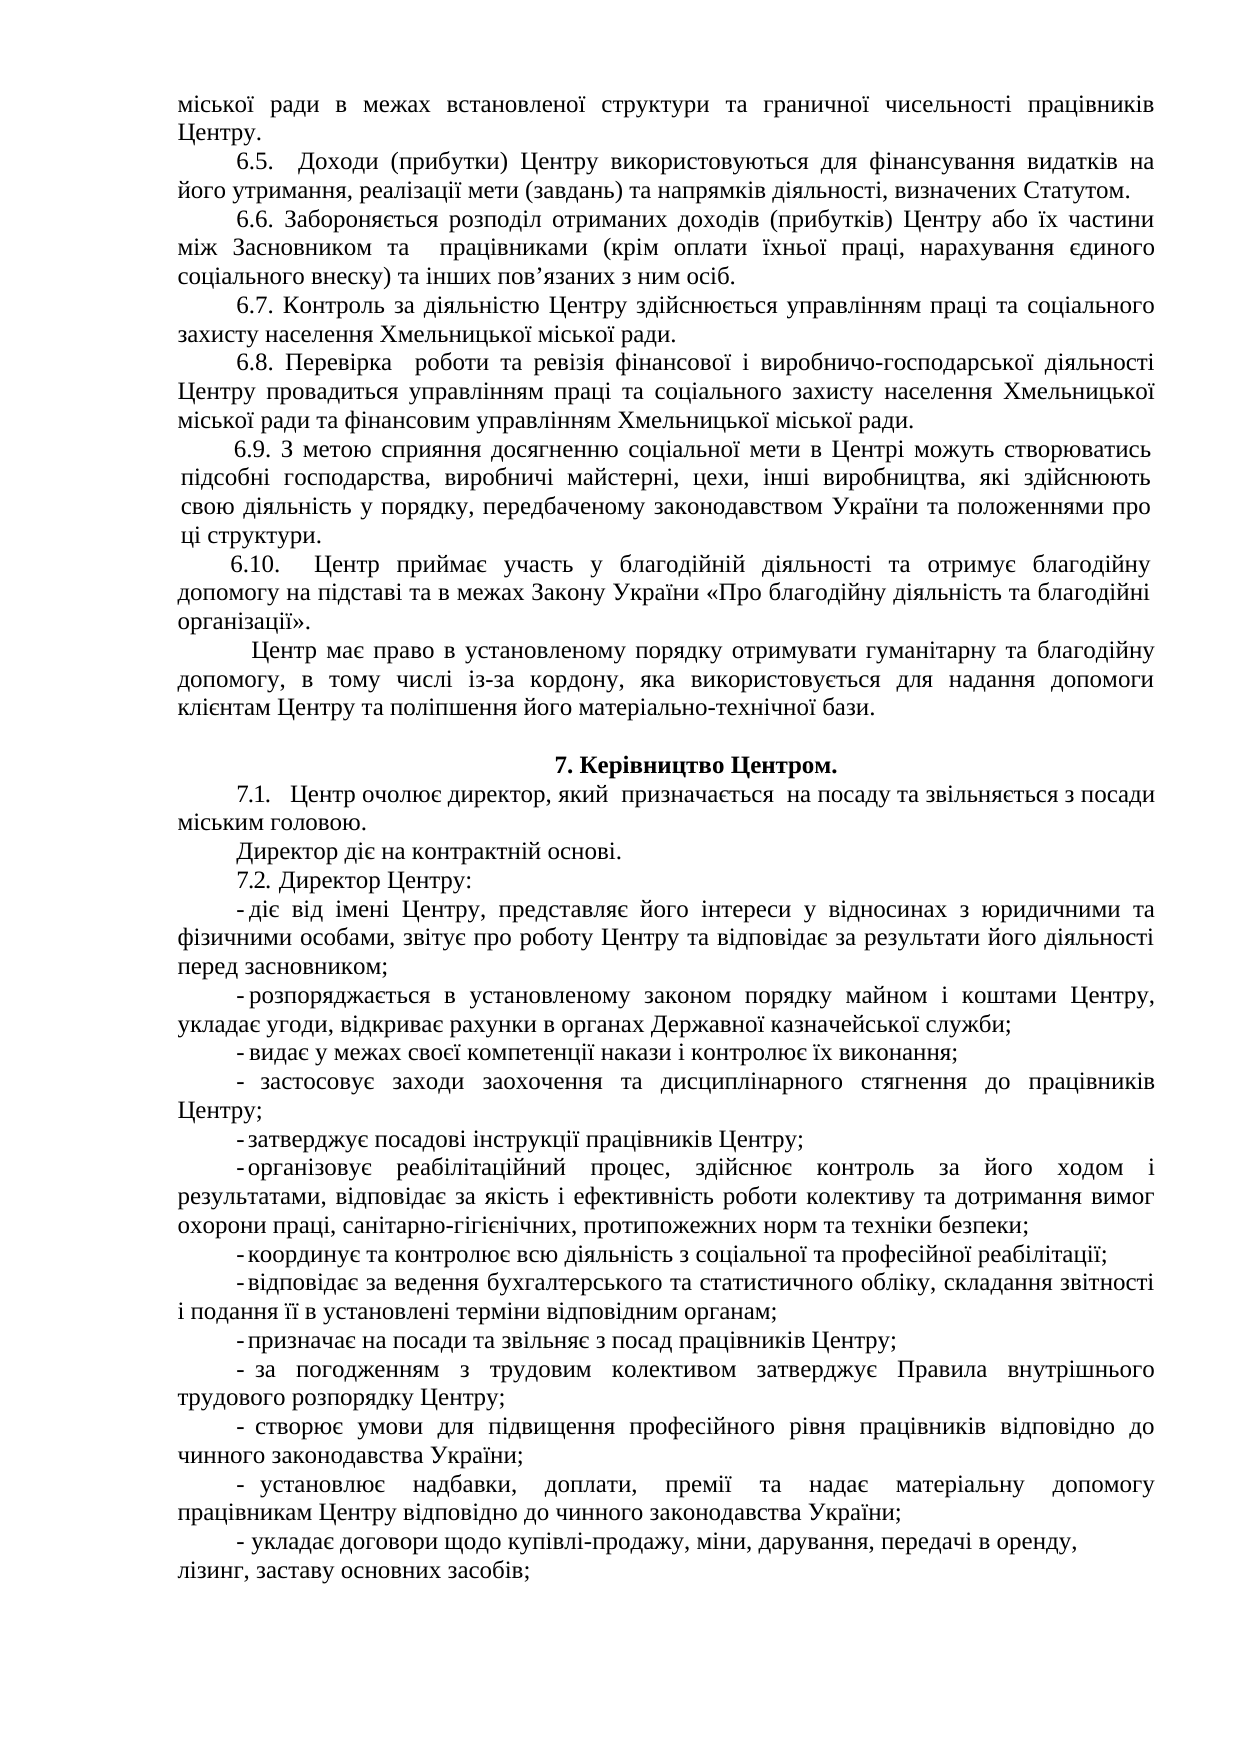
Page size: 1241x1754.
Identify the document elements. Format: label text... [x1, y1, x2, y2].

text 6.6. Забороняється розподіл отриманих доходів (прибутків) Центру або їх частини між Засновником та працівниками (крім оплати їхньої праці, нарахування єдиного соціального внеску) та інших пов’язаних з ним осіб. [177, 204, 1156, 290]
list організовує реабілітаційний процес, здійснює контроль за його ходом і результатами, відповідає за якість і ефективність роботи колективу та дотримання вимог охорони праці, санітарно-гігієнічних, протипожежних норм та техніки безпеки; [177, 1152, 1156, 1239]
text 7.1. Центр очолює директор, який призначається на посаду та звільняється з посади міським головою. [177, 779, 1156, 836]
list діє від імені Центру, представляє його інтереси у відносинах з юридичними та фізичними особами, звітує про роботу Центру та відповідає за результати його діяльності перед засновником; [177, 894, 1156, 980]
text - застосовує заходи заохочення та дисциплінарного стягнення до працівників Центру; [177, 1066, 1156, 1124]
list видає у межах своєї компетенції накази і контролює їх виконання; [177, 1037, 1156, 1066]
text Центр має право в установленому порядку отримувати гуманітарну та благодійну допомогу, в тому числі із-за кордону, яка використовується для надання допомоги клієнтам Центру та поліпшення його матеріально-технічної бази. [177, 635, 1156, 721]
text 6.10. Центр приймає участь у благодійній діяльності та отримує благодійну допомогу на підставі та в межах Закону України «Про благодійну діяльність та благодійні організації». [177, 549, 1152, 635]
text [177, 89, 1156, 146]
list за погодженням з трудовим колективом затверджує Правила внутрішнього трудового розпорядку Центру; [177, 1354, 1156, 1411]
list відповідає за ведення бухгалтерського та статистичного обліку, складання звітності і подання її в установлені терміни відповідним органам; [177, 1267, 1156, 1325]
list створює умови для підвищення професійного рівня працівників відповідно до чинного законодавства України; [177, 1411, 1156, 1469]
list координує та контролює всю діяльність з соціальної та професійної реабілітації; [177, 1239, 1156, 1267]
text - установлює надбавки, доплати, премії та надає матеріальну допомогу працівникам Центру відповідно до чинного законодавства України; [177, 1469, 1156, 1526]
text 6.5. Доходи (прибутки) Центру використовуються для фінансування видатків на його утримання, реалізації мети (завдань) та напрямків діяльності, визначених Статутом. [177, 146, 1156, 204]
text 6.8. Перевірка роботи та ревізія фінансової і виробничо-господарської діяльності Центру провадиться управлінням праці та соціального захисту населення Хмельницької міської ради та фінансовим управлінням Хмельницької міської ради. [177, 347, 1156, 434]
text 6.9. З метою сприяння досягненню соціальної мети в Центрі можуть створюватись підсобні господарства, виробничі майстерні, цехи, інші виробництва, які здійснюють свою діяльність у порядку, передбаченому законодавством України та положеннями про ці структури. [181, 434, 1152, 549]
text Директор діє на контрактній основі. [177, 836, 1156, 865]
text 7.2. Директор Центру: [177, 865, 1156, 894]
list призначає на посади та звільняє з посад працівників Центру; [177, 1325, 1156, 1354]
list розпоряджається в установленому законом порядку майном і коштами Центру, укладає угоди, відкриває рахунки в органах Державної казначейської служби; [177, 980, 1156, 1037]
text 6.7. Контроль за діяльністю Центру здійснюється управлінням праці та соціального захисту населення Хмельницької міської ради. [177, 290, 1156, 347]
text 7. Керівництво Центром. [177, 750, 1156, 779]
text - укладає договори щодо купівлі-продажу, міни, дарування, передачі в оренду, лізинг, заставу основних засобів; [177, 1526, 1156, 1584]
list затверджує посадові інструкції працівників Центру; [177, 1124, 1156, 1152]
